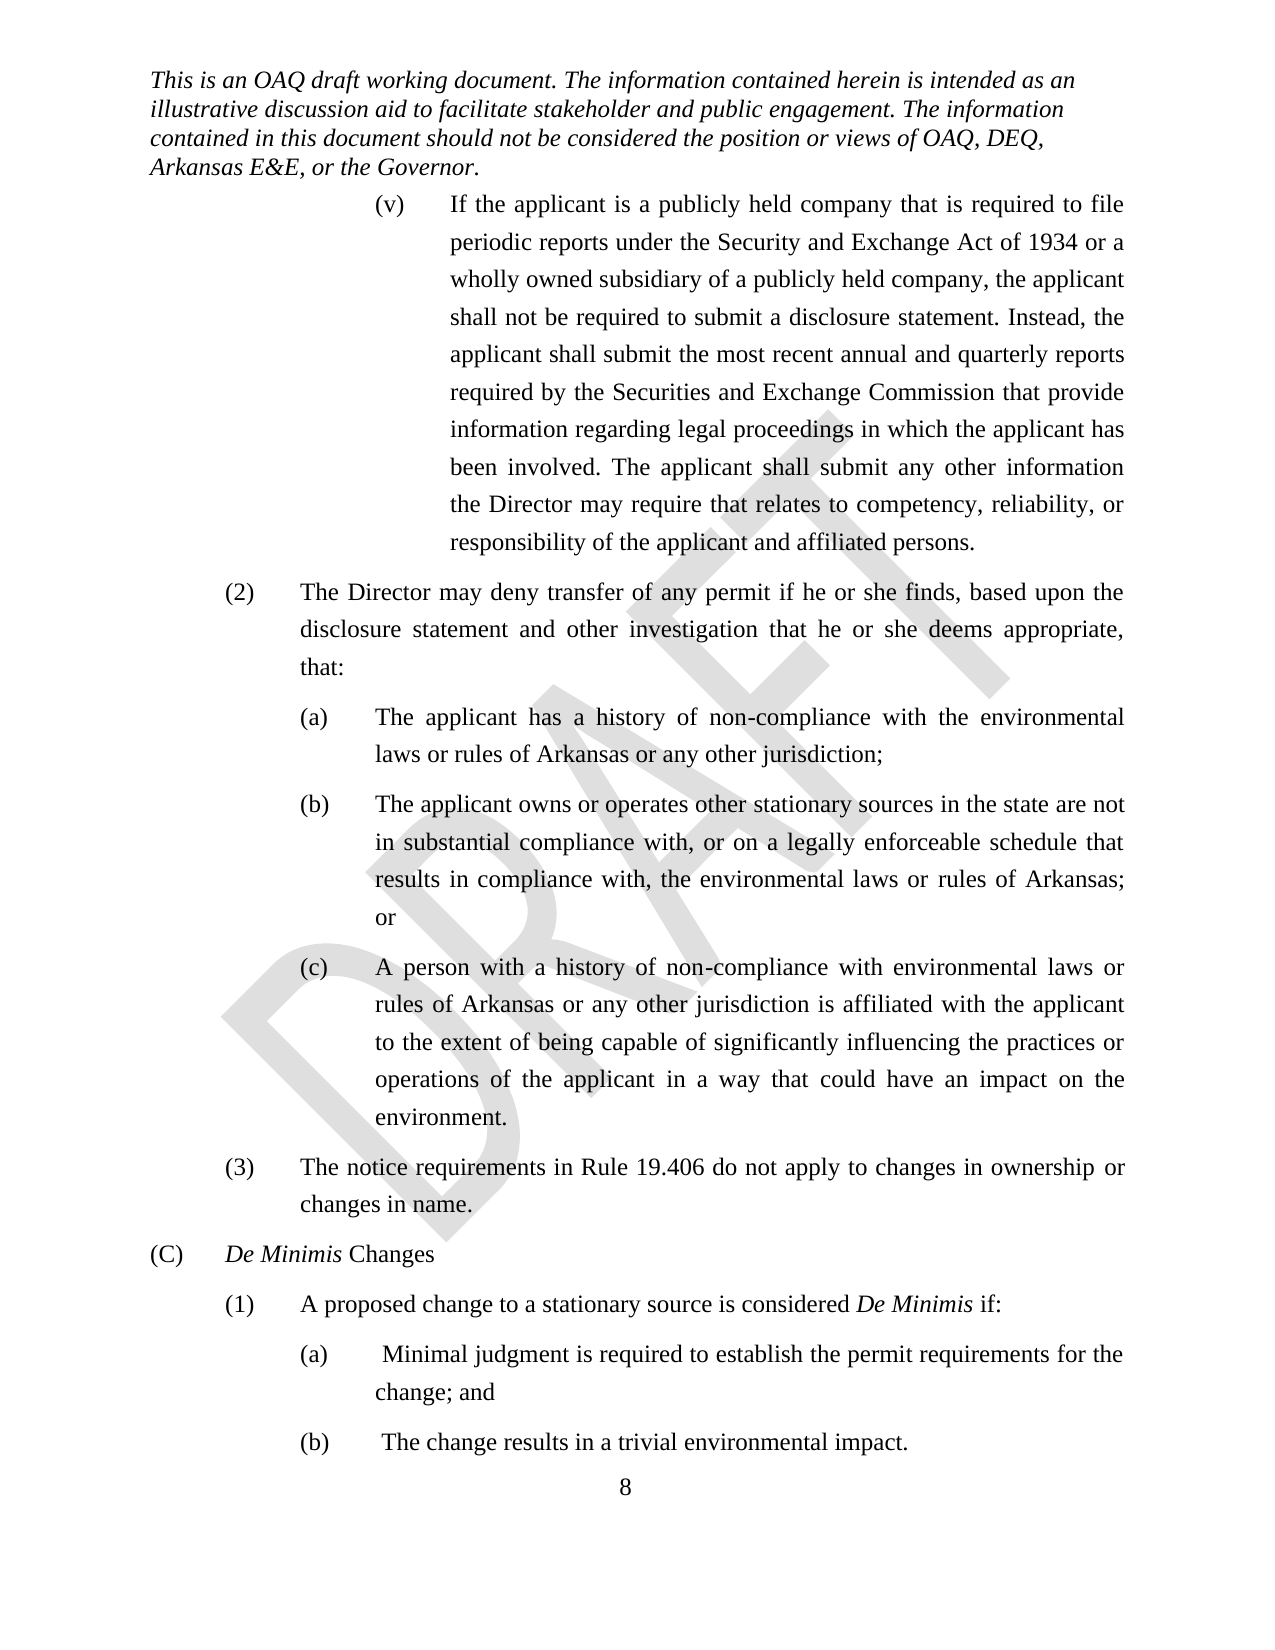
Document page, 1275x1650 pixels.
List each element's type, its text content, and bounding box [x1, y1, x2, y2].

text (v) If the applicant is a publicly held company that is required to file periodic reports under the Security and Exchange Act of 1934 or a wholly owned subsidiary of a publicly held company, the applicant shall not be required to submit a disclosure statement. Instead, the applicant shall submit the most recent annual and quarterly reports required by the Securities and Exchange Commission that provide information regarding legal proceedings in which the applicant has been involved. The applicant shall submit any other information the Director may require that relates to competency, reliability, or responsibility of the applicant and affiliated persons. [375, 181, 1125, 556]
text (a) Minimal judgment is required to establish the permit requirements for the change; and [300, 1331, 1125, 1406]
list (b) The applicant owns or operates other stationary sources in the state are not in substantial compliance with, or on a legally enforceable schedule that results in compliance with, the environmental laws or rules of Arkansas; or [300, 781, 1125, 931]
text (3) The notice requirements in Rule 19.406 do not apply to changes in ownership or changes in name. [225, 1143, 1125, 1218]
list (a) The applicant has a history of non-compliance with the environmental laws or rules of Arkansas or any other jurisdiction; [300, 693, 1125, 768]
list (c) A person with a history of non-compliance with environmental laws or rules of Arkansas or any other jurisdiction is affiliated with the applicant to the extent of being capable of significantly influencing the practices or operations of the applicant in a way that could have an impact on the environment. [300, 943, 1125, 1131]
text (1) A proposed change to a stationary source is considered De Minimis if: [225, 1281, 1125, 1318]
text (b) The change results in a trivial environmental impact. [300, 1418, 1125, 1456]
text (2) The Director may deny transfer of any permit if he or she finds, based upon the disclosure statement and other investigation that he or she deems appropriate, that: [225, 568, 1125, 681]
list (C) De Minimis Changes [150, 1231, 1125, 1268]
